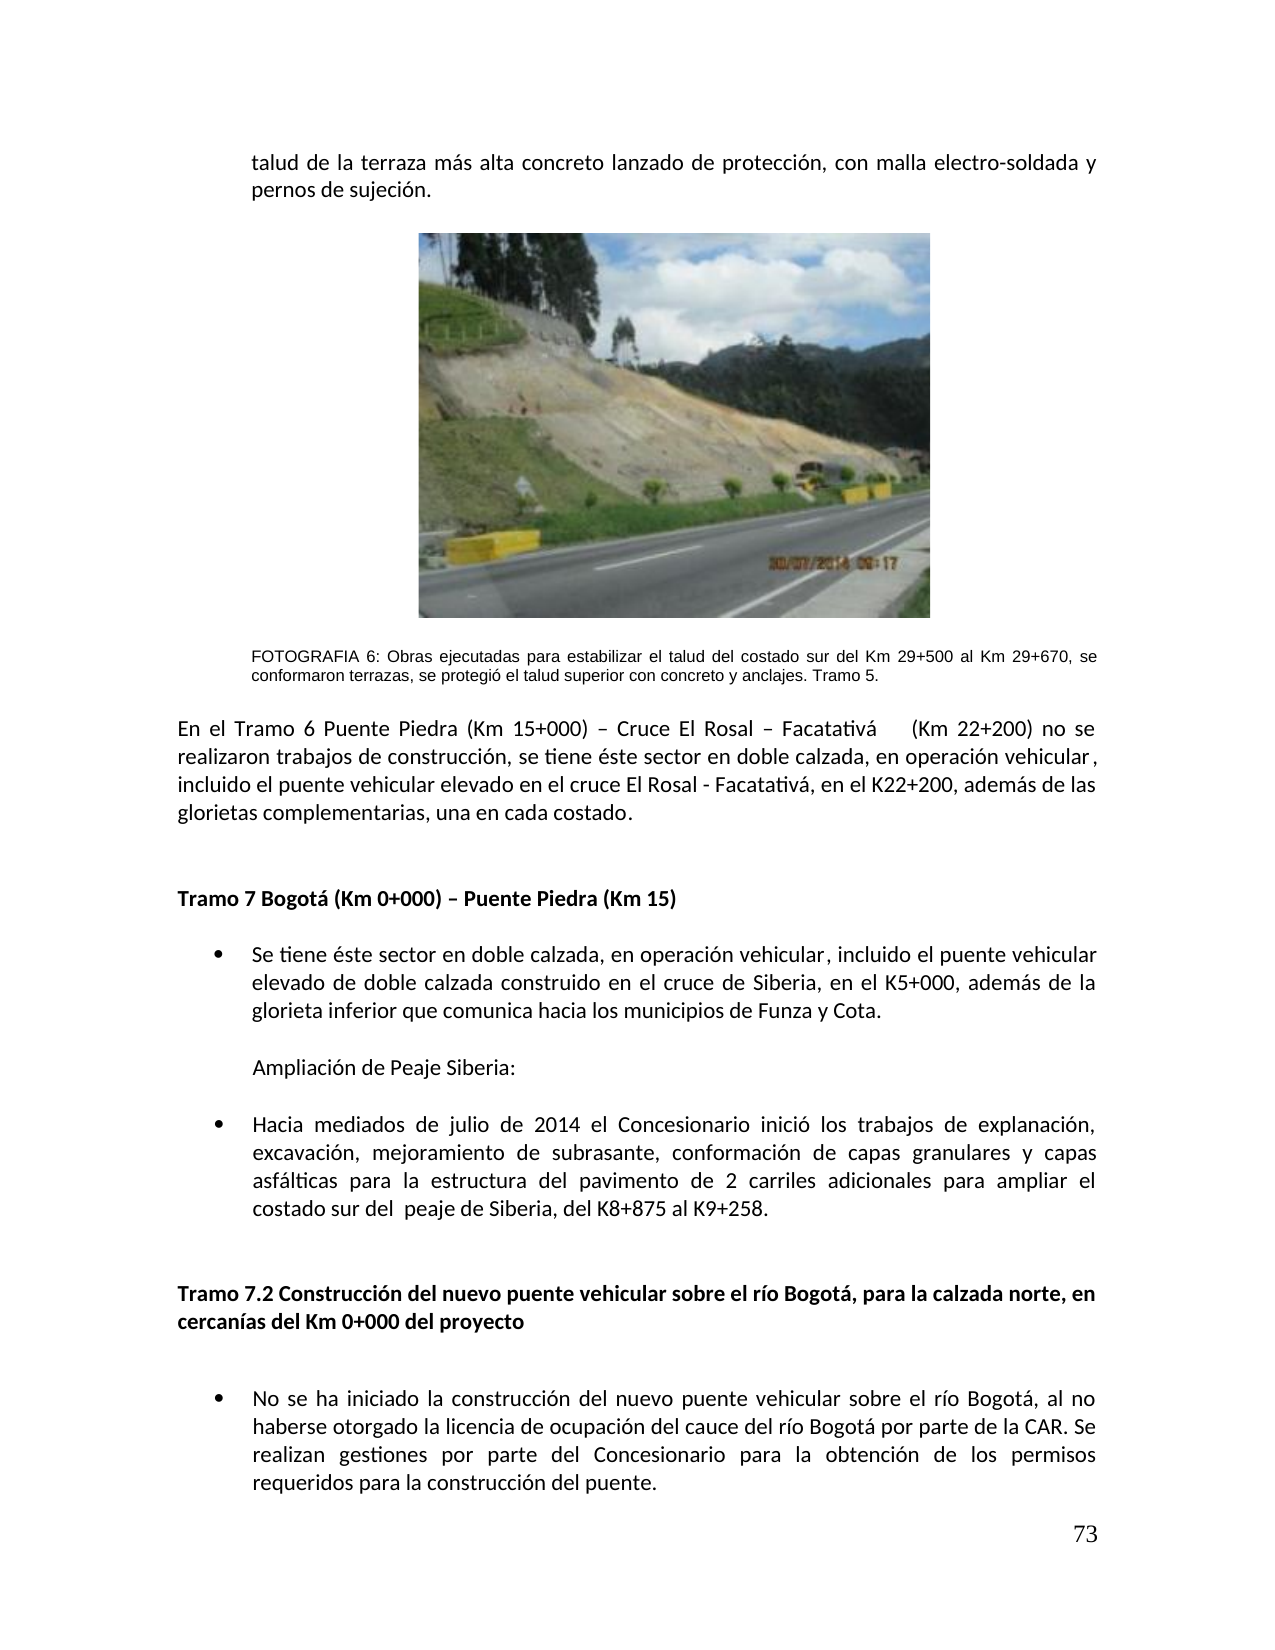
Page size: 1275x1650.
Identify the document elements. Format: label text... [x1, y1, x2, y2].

text Tramo 7.2 Construcción del nuevo puente vehicular sobre el río Bogotá, para la calzada norte, en cercanías del Km 0+000 del proyecto [177, 1279, 1098, 1335]
list Se tiene éste sector en doble calzada, en operación vehicular, incluido el puente vehicular elevado de doble calzada construido en el cruce de Siberia, en el K5+000, además de la glorieta inferior que comunica hacia los municipios de Funza y Cota. [214, 940, 1098, 1024]
text Tramo 7 Bogotá (Km 0+000) – Puente Piedra (Km 15) [177, 884, 1098, 912]
text FOTOGRAFIA 6: Obras ejecutadas para estabilizar el talud del costado sur del Km 29+500 al Km 29+670, se conformaron terrazas, se protegió el talud superior con concreto y anclajes. Tramo 5. [251, 647, 1098, 685]
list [213, 148, 1098, 204]
list No se ha iniciado la construcción del nuevo puente vehicular sobre el río Bogotá, al no haberse otorgado la licencia de ocupación del cauce del río Bogotá por parte de la CAR. Se realizan gestiones por parte del Concesionario para la obtención de los permisos requeridos para la construcción del puente. [215, 1384, 1098, 1496]
list Hacia mediados de julio de 2014 el Concesionario inició los trabajos de explanación, excavación, mejoramiento de subrasante, conformación de capas granulares y capas asfálticas para la estructura del pavimento de 2 carriles adicionales para ampliar el costado sur del peaje de Siberia, del K8+875 al K9+258. [215, 1110, 1098, 1222]
text En el Tramo 6 Puente Piedra (Km 15+000) – Cruce El Rosal – Facatativá (Km 22+200) no se realizaron trabajos de construcción, se tiene éste sector en doble calzada, en operación vehicular, incluido el puente vehicular elevado en el cruce El Rosal - Facatativá, en el K22+200, además de las glorietas complementarias, una en cada costado. [177, 714, 1098, 826]
picture [418, 233, 931, 618]
text Ampliación de Peaje Siberia: [252, 1053, 1098, 1081]
